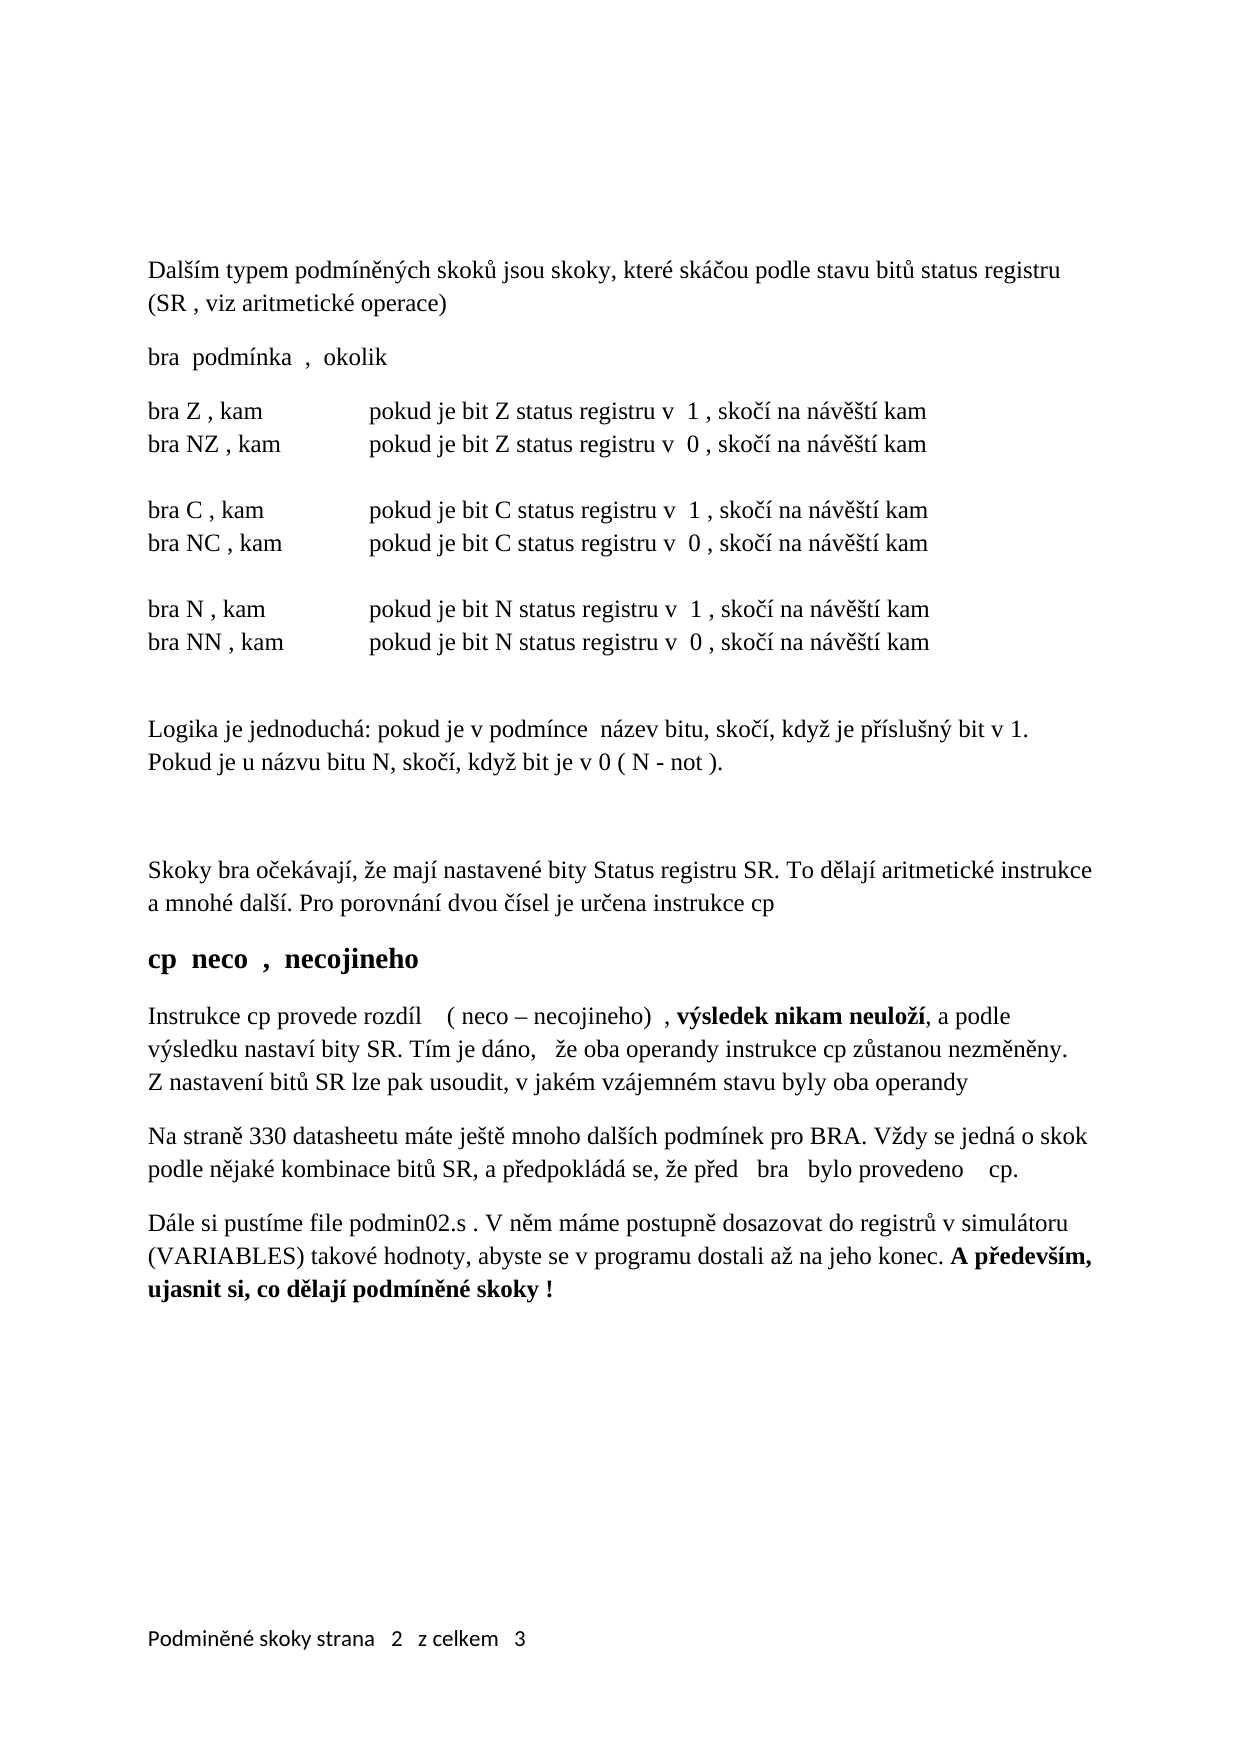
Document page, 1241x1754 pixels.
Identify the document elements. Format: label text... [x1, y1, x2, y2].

text bra Z , kam pokud je bit Z status registru v 1 , skočí na návěští kam [148, 396, 1093, 425]
text Logika je jednoduchá: pokud je v podmínce název bitu, skočí, když je příslušný bit v 1. Pokud je u názvu bitu N, skočí, když bit je v 0 ( N - not ). [148, 714, 1093, 776]
text Dalším typem podmíněných skoků jsou skoky, které skáčou podle stavu bitů status registru (SR , viz aritmetické operace) [148, 255, 1093, 317]
text Instrukce cp provede rozdíl ( neco – necojineho) , výsledek nikam neuloží, a podle výsledku nastaví bity SR. Tím je dáno, že oba operandy instrukce cp zůstanou nezměněny. Z nastavení bitů SR lze pak usoudit, v jakém vzájemném stavu byly oba operandy [148, 1001, 1093, 1096]
text cp neco , necojineho [148, 942, 1093, 975]
text bra NZ , kam pokud je bit Z status registru v 0 , skočí na návěští kam [148, 429, 1093, 458]
text bra NC , kam pokud je bit C status registru v 0 , skočí na návěští kam [148, 528, 1093, 557]
text Dále si pustíme file podmin02.s . V něm máme postupně dosazovat do registrů v simulátoru (VARIABLES) takové hodnoty, abyste se v programu dostali až na jeho konec. A především, ujasnit si, co dělají podmíněné skoky ! [148, 1208, 1093, 1303]
text Na straně 330 datasheetu máte ještě mnoho dalších podmínek pro BRA. Vždy se jedná o skok podle nějaké kombinace bitů SR, a předpokládá se, že před bra bylo provedeno cp. [148, 1121, 1093, 1183]
text bra podmínka , okolik [148, 342, 1093, 371]
text bra NN , kam pokud je bit N status registru v 0 , skočí na návěští kam [148, 627, 1093, 656]
text Skoky bra očekávají, že mají nastavené bity Status registru SR. To dělají aritmetické instrukce a mnohé další. Pro porovnání dvou čísel je určena instrukce cp [148, 855, 1093, 917]
text bra C , kam pokud je bit C status registru v 1 , skočí na návěští kam [148, 495, 1093, 524]
text bra N , kam pokud je bit N status registru v 1 , skočí na návěští kam [148, 594, 1093, 623]
